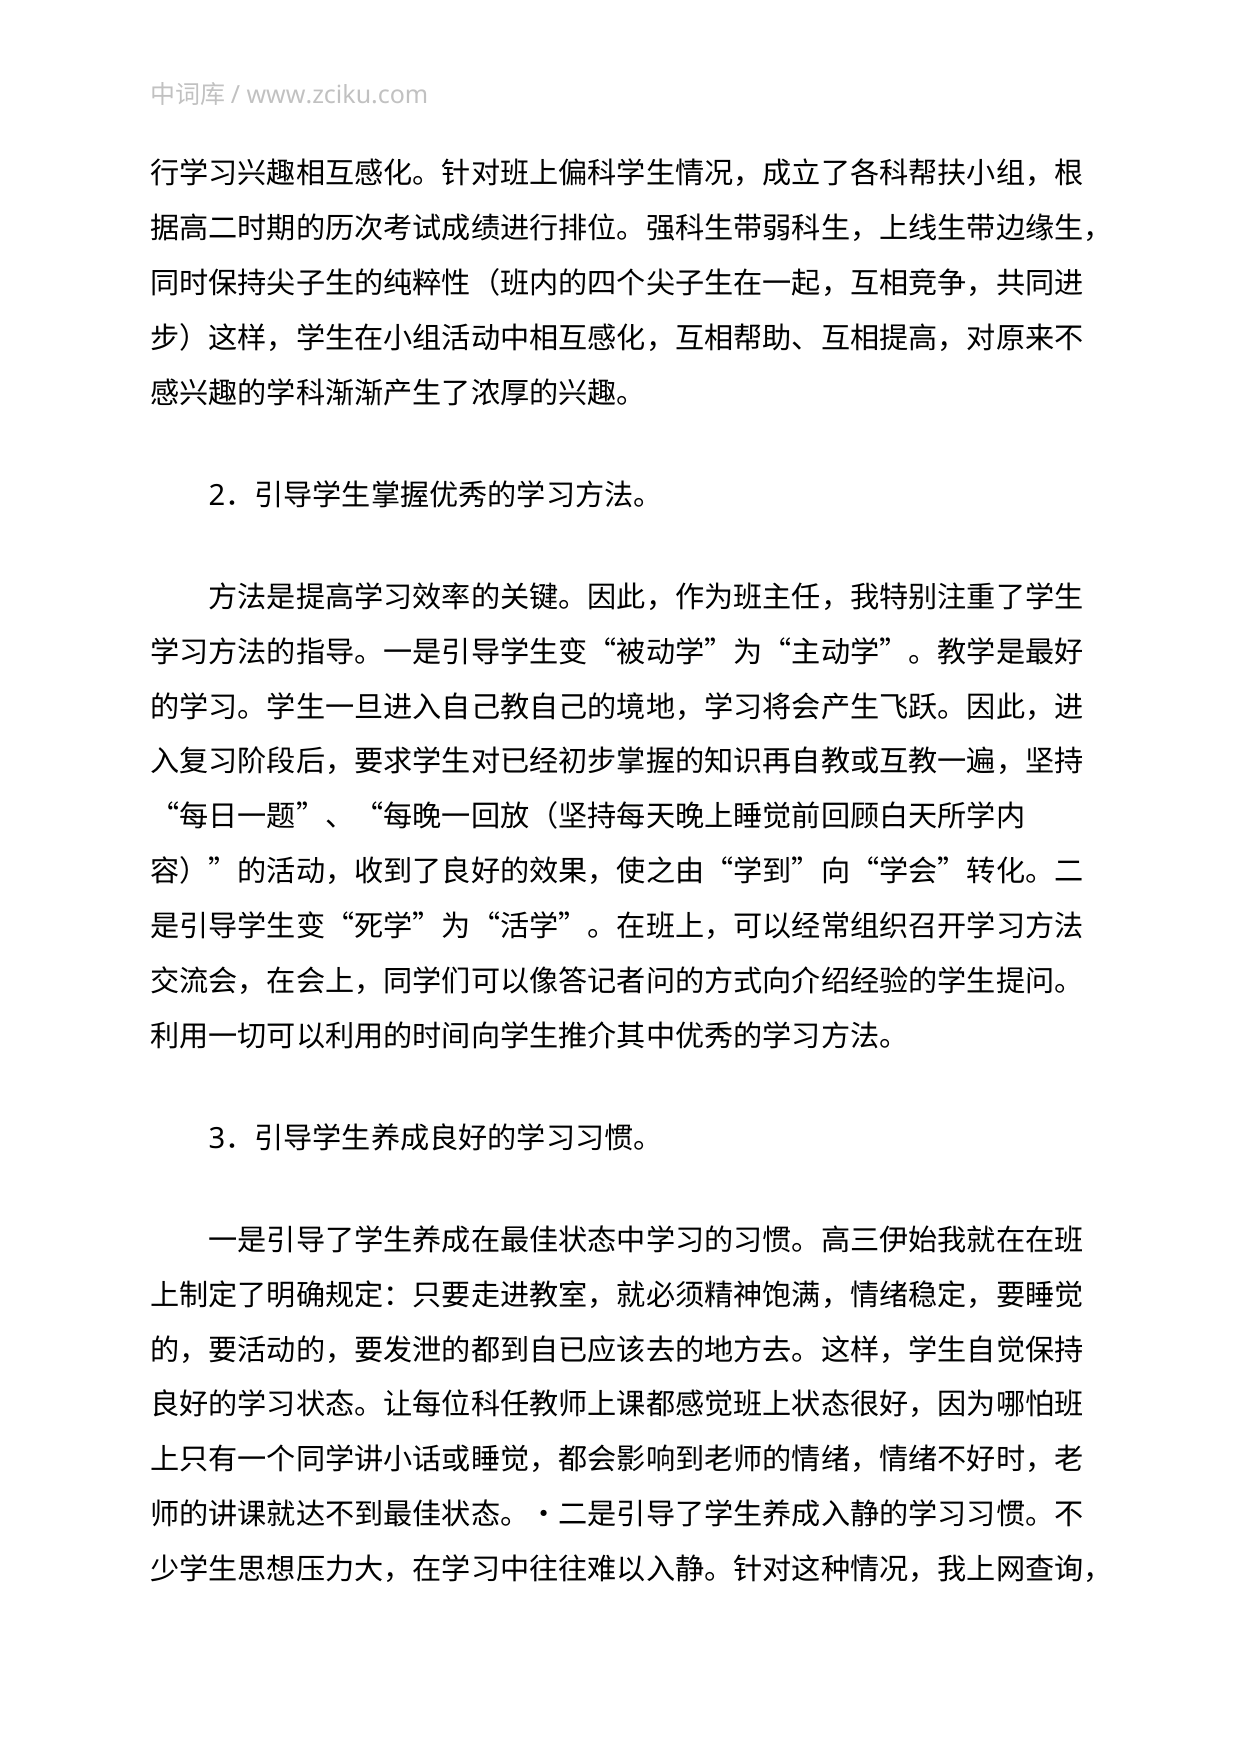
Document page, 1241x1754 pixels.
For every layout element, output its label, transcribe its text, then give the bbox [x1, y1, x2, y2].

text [150, 150, 1090, 412]
text 2．引导学生掌握优秀的学习方法。 [150, 471, 1090, 514]
text 3．引导学生养成良好的学习习惯。 [150, 1114, 1090, 1157]
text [150, 1216, 1090, 1588]
text 方法是提高学习效率的关键。因此，作为班主任，我特别注重了学生学习方法的指导。一是引导学生变“被动学”为“主动学”。教学是最好的学习。学生一旦进入自己教自己的境地，学习将会产生飞跃。因此，进入复习阶段后，要求学生对已经初步掌握的知识再自教或互教一遍，坚持“每日一题”、“每晚一回放（坚持每天晚上睡觉前回顾白天所学内容）”的活动，收到了良好的效果，使之由“学到”向“学会”转化。二是引导学生变“死学”为“活学”。在班上，可以经常组织召开学习方法交流会，在会上，同学们可以像答记者问的方式向介绍经验的学生提问。利用一切可以利用的时间向学生推介其中优秀的学习方法。 [150, 573, 1090, 1055]
